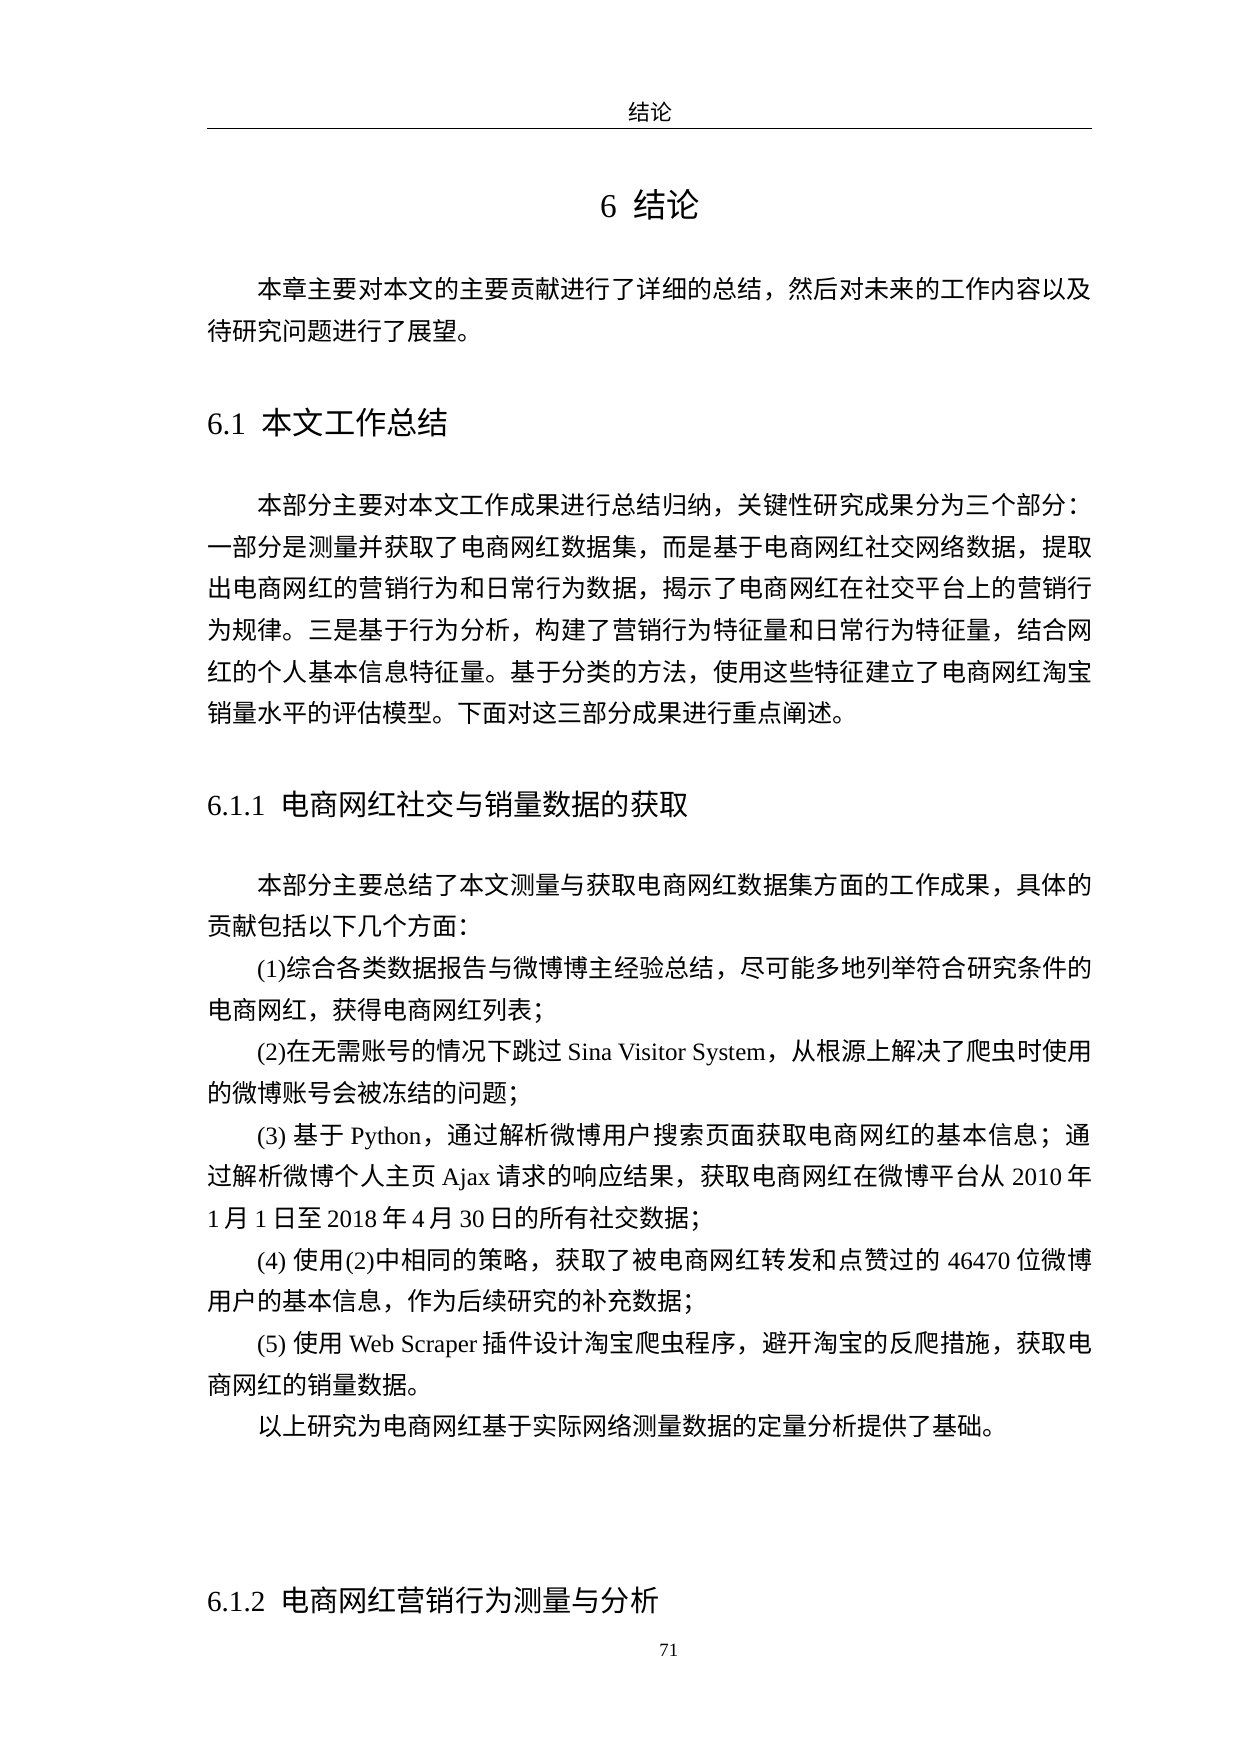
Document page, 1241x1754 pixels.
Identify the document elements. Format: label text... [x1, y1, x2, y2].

text 本章主要对本文的主要贡献进行了详细的总结，然后对未来的工作内容以及待研究问题进行了展望。 [207, 265, 1092, 348]
text 以上研究为电商网红基于实际网络测量数据的定量分析提供了基础。 [207, 1402, 1092, 1444]
text 6 结论 [207, 179, 1092, 227]
text 6.1 本文工作总结 [207, 398, 1092, 443]
text (1)综合各类数据报告与微博博主经验总结，尽可能多地列举符合研究条件的电商网红，获得电商网红列表； [207, 944, 1092, 1027]
text 本部分主要总结了本文测量与获取电商网红数据集方面的工作成果，具体的贡献包括以下几个方面： [207, 861, 1092, 944]
text 本部分主要对本文工作成果进行总结归纳，关键性研究成果分为三个部分：一部分是测量并获取了电商网红数据集，而是基于电商网红社交网络数据，提取出电商网红的营销行为和日常行为数据，揭示了电商网红在社交平台上的营销行为规律。三是基于行为分析，构建了营销行为特征量和日常行为特征量，结合网红的个人基本信息特征量。基于分类的方法，使用这些特征建立了电商网红淘宝销量水平的评估模型。下面对这三部分成果进行重点阐述。 [207, 481, 1092, 731]
text (5) 使用Web Scraper插件设计淘宝爬虫程序，避开淘宝的反爬措施，获取电商网红的销量数据。 [207, 1319, 1092, 1402]
text 6.1.2 电商网红营销行为测量与分析 [207, 1577, 1092, 1620]
text (4) 使用(2)中相同的策略，获取了被电商网红转发和点赞过的46470位微博用户的基本信息，作为后续研究的补充数据； [207, 1236, 1092, 1319]
text (3) 基于Python，通过解析微博用户搜索页面获取电商网红的基本信息；通过解析微博个人主页Ajax请求的响应结果，获取电商网红在微博平台从2010年1月1日至2018年4月30日的所有社交数据； [207, 1111, 1092, 1236]
text 6.1.1 电商网红社交与销量数据的获取 [207, 781, 1092, 823]
text (2)在无需账号的情况下跳过Sina Visitor System，从根源上解决了爬虫时使用的微博账号会被冻结的问题； [207, 1027, 1092, 1111]
